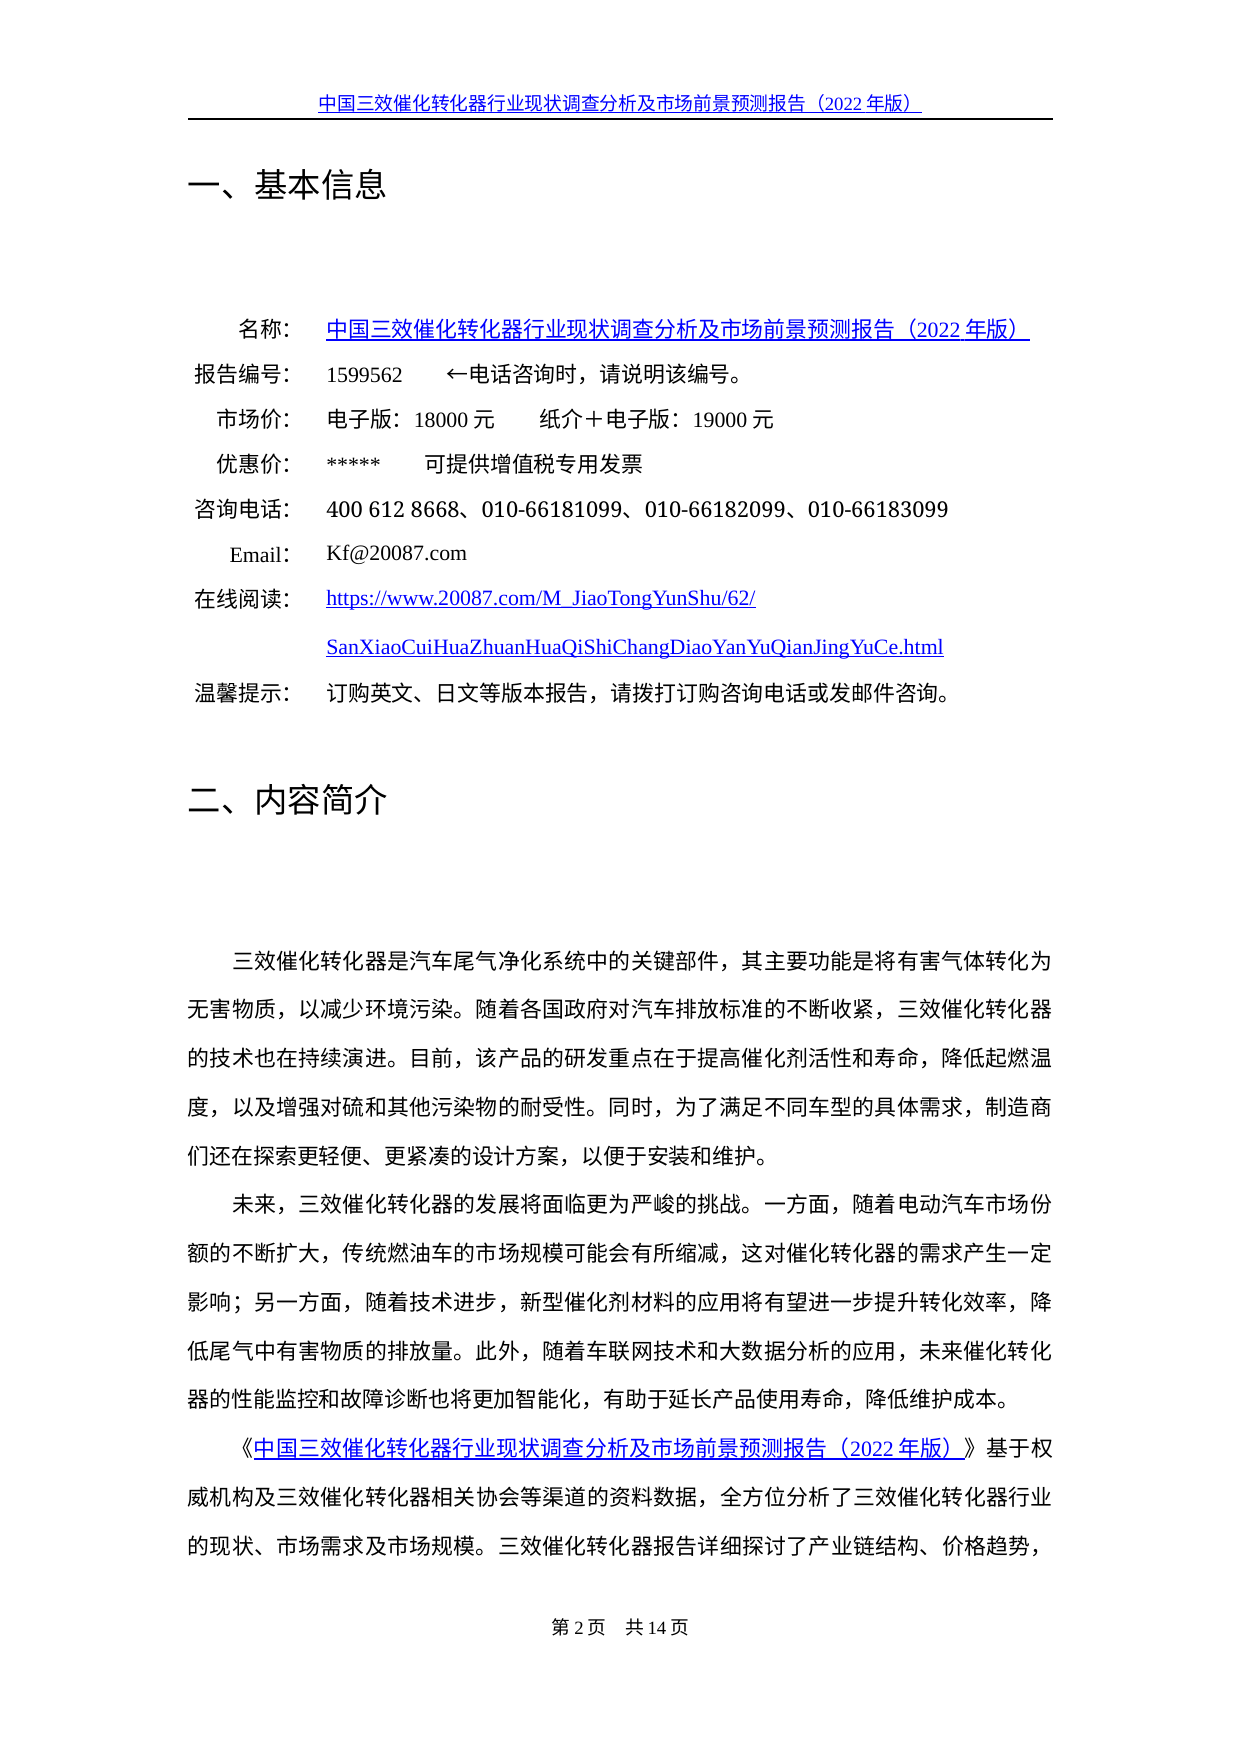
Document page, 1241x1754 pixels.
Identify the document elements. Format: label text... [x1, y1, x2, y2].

table_cell Email： [167, 537, 315, 582]
table_cell 电子版：18000 元 纸介＋电子版：19000 元 [315, 402, 1073, 447]
title 一、基本信息 [187, 150, 1053, 215]
table_cell 1599562 ←电话咨询时，请说明该编号。 [315, 357, 1073, 402]
table_cell ***** 可提供增值税专用发票 [315, 447, 1073, 492]
table_cell 市场价： [167, 402, 315, 447]
table_cell [315, 582, 1073, 675]
title 二、内容简介 [187, 766, 1053, 831]
table_cell 报告编号： [167, 357, 315, 402]
table_cell 优惠价： [167, 447, 315, 492]
table_cell Kf@20087.com [315, 537, 1073, 582]
table_cell 订购英文、日文等版本报告，请拨打订购咨询电话或发邮件咨询。 [315, 675, 1073, 720]
table_cell 咨询电话： [167, 492, 315, 537]
table_header 名称： [167, 312, 315, 357]
table_cell 在线阅读： [167, 582, 315, 675]
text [187, 943, 1053, 1561]
table_cell 400 612 8668、010-66181099、010-66182099、010-66183099 [315, 492, 1073, 537]
table_header 中国三效催化转化器行业现状调查分析及市场前景预测报告（2022年版） [315, 312, 1073, 357]
table_cell 温馨提示： [167, 675, 315, 720]
